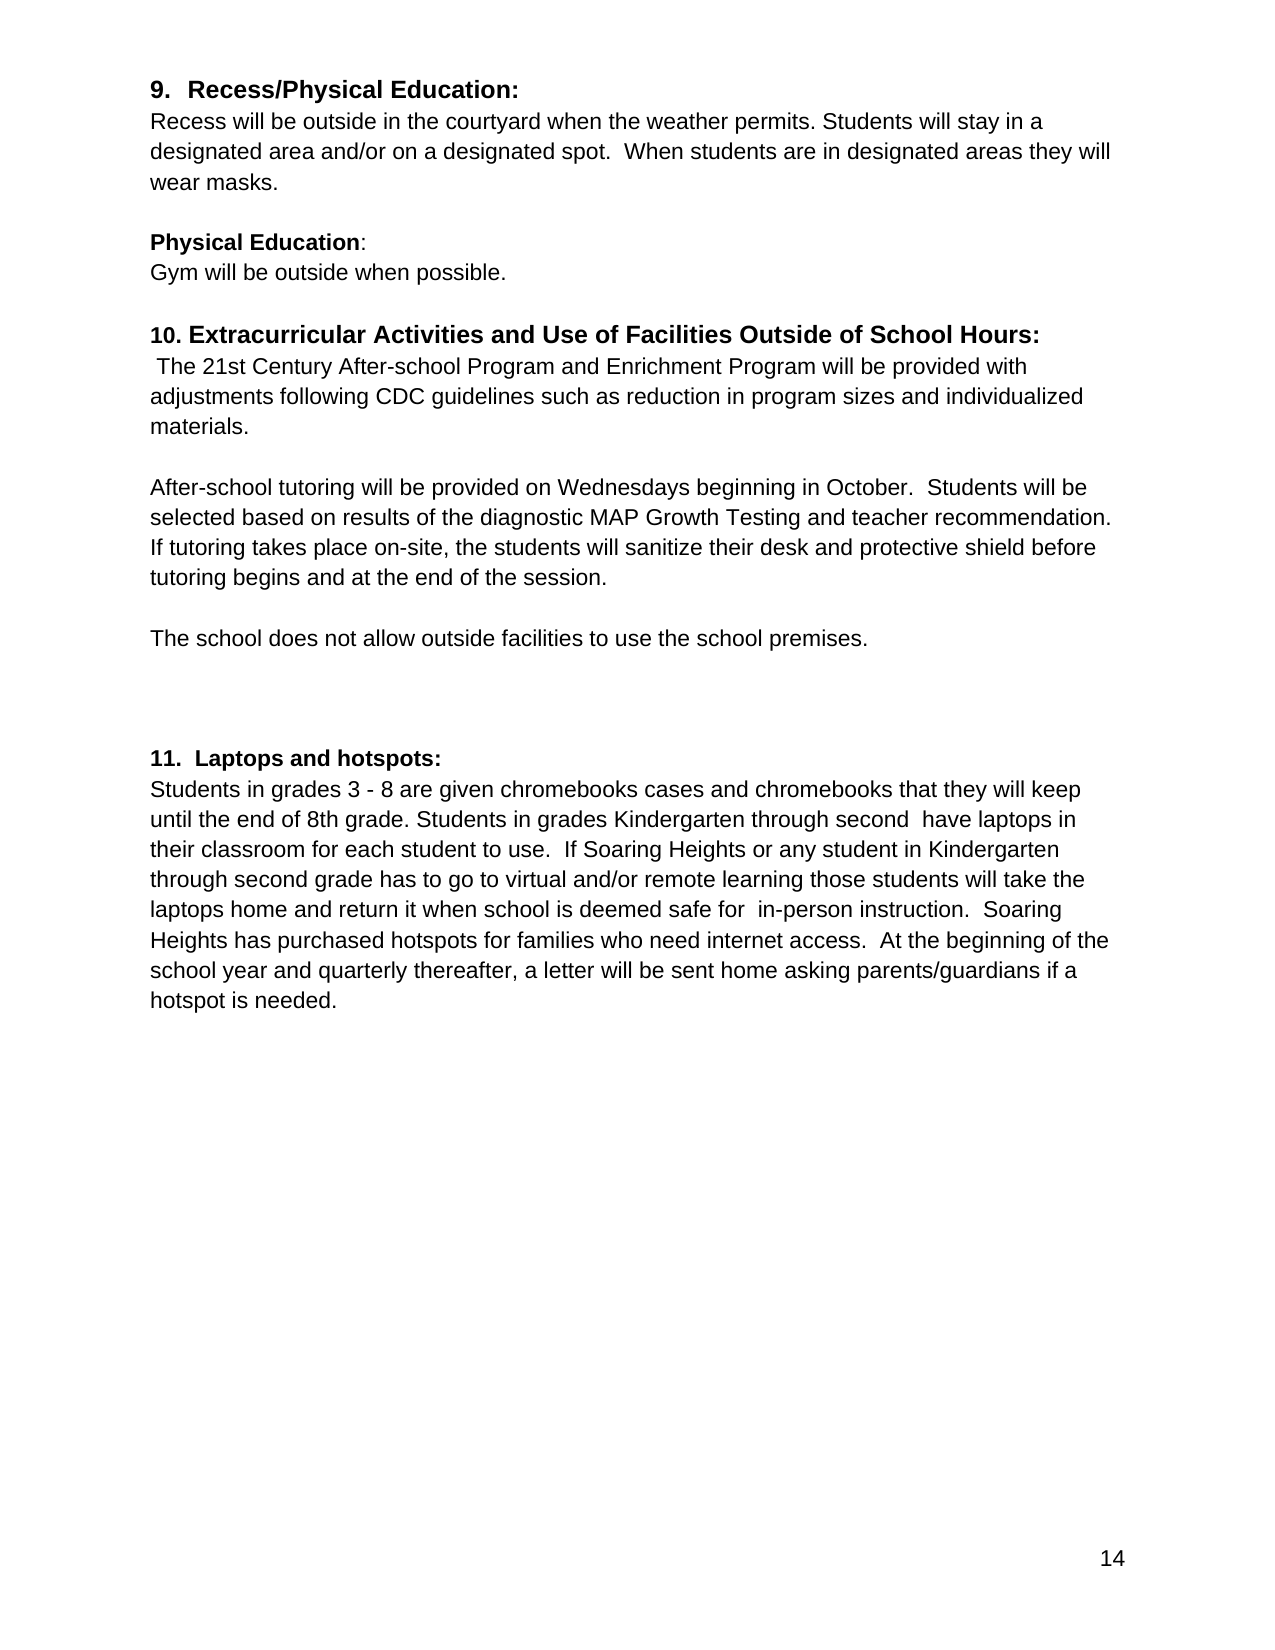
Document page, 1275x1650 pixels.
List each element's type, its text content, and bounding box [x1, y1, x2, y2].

text Recess will be outside in the courtyard when the weather permits. Students will stay in a designated area and/or on a designated spot. When students are in designated areas they will wear masks. [150, 108, 1125, 195]
text Physical Education: [150, 229, 1125, 255]
list Recess/Physical Education: [150, 75, 1125, 104]
text Gym will be outside when possible. [150, 259, 1125, 286]
text 11. Laptops and hotspots: [150, 745, 1125, 772]
text The school does not allow outside facilities to use the school premises. [150, 624, 1125, 651]
text Students in grades 3 - 8 are given chromebooks cases and chromebooks that they will keep until the end of 8th grade. Students in grades Kindergarten through second have laptops in their classroom for each student to use. If Soaring Heights or any student in Kindergarten through second grade has to go to virtual and/or remote learning those students will take the laptops home and return it when school is deemed safe for in-person instruction. Soaring Heights has purchased hotspots for families who need internet access. At the beginning of the school year and quarterly thereafter, a letter will be sent home asking parents/guardians if a hotspot is needed. [150, 776, 1125, 1013]
text The 21st Century After-school Program and Enrichment Program will be provided with adjustments following CDC guidelines such as reduction in program sizes and individualized materials. [150, 353, 1125, 439]
text After-school tutoring will be provided on Wednesdays beginning in October. Students will be selected based on results of the diagnostic MAP Growth Testing and teacher recommendation. If tutoring takes place on-site, the students will sanitize their desk and protective shield before tutoring begins and at the end of the session. [150, 473, 1125, 590]
text 10. Extracurricular Activities and Use of Facilities Outside of School Hours: [150, 319, 1125, 348]
